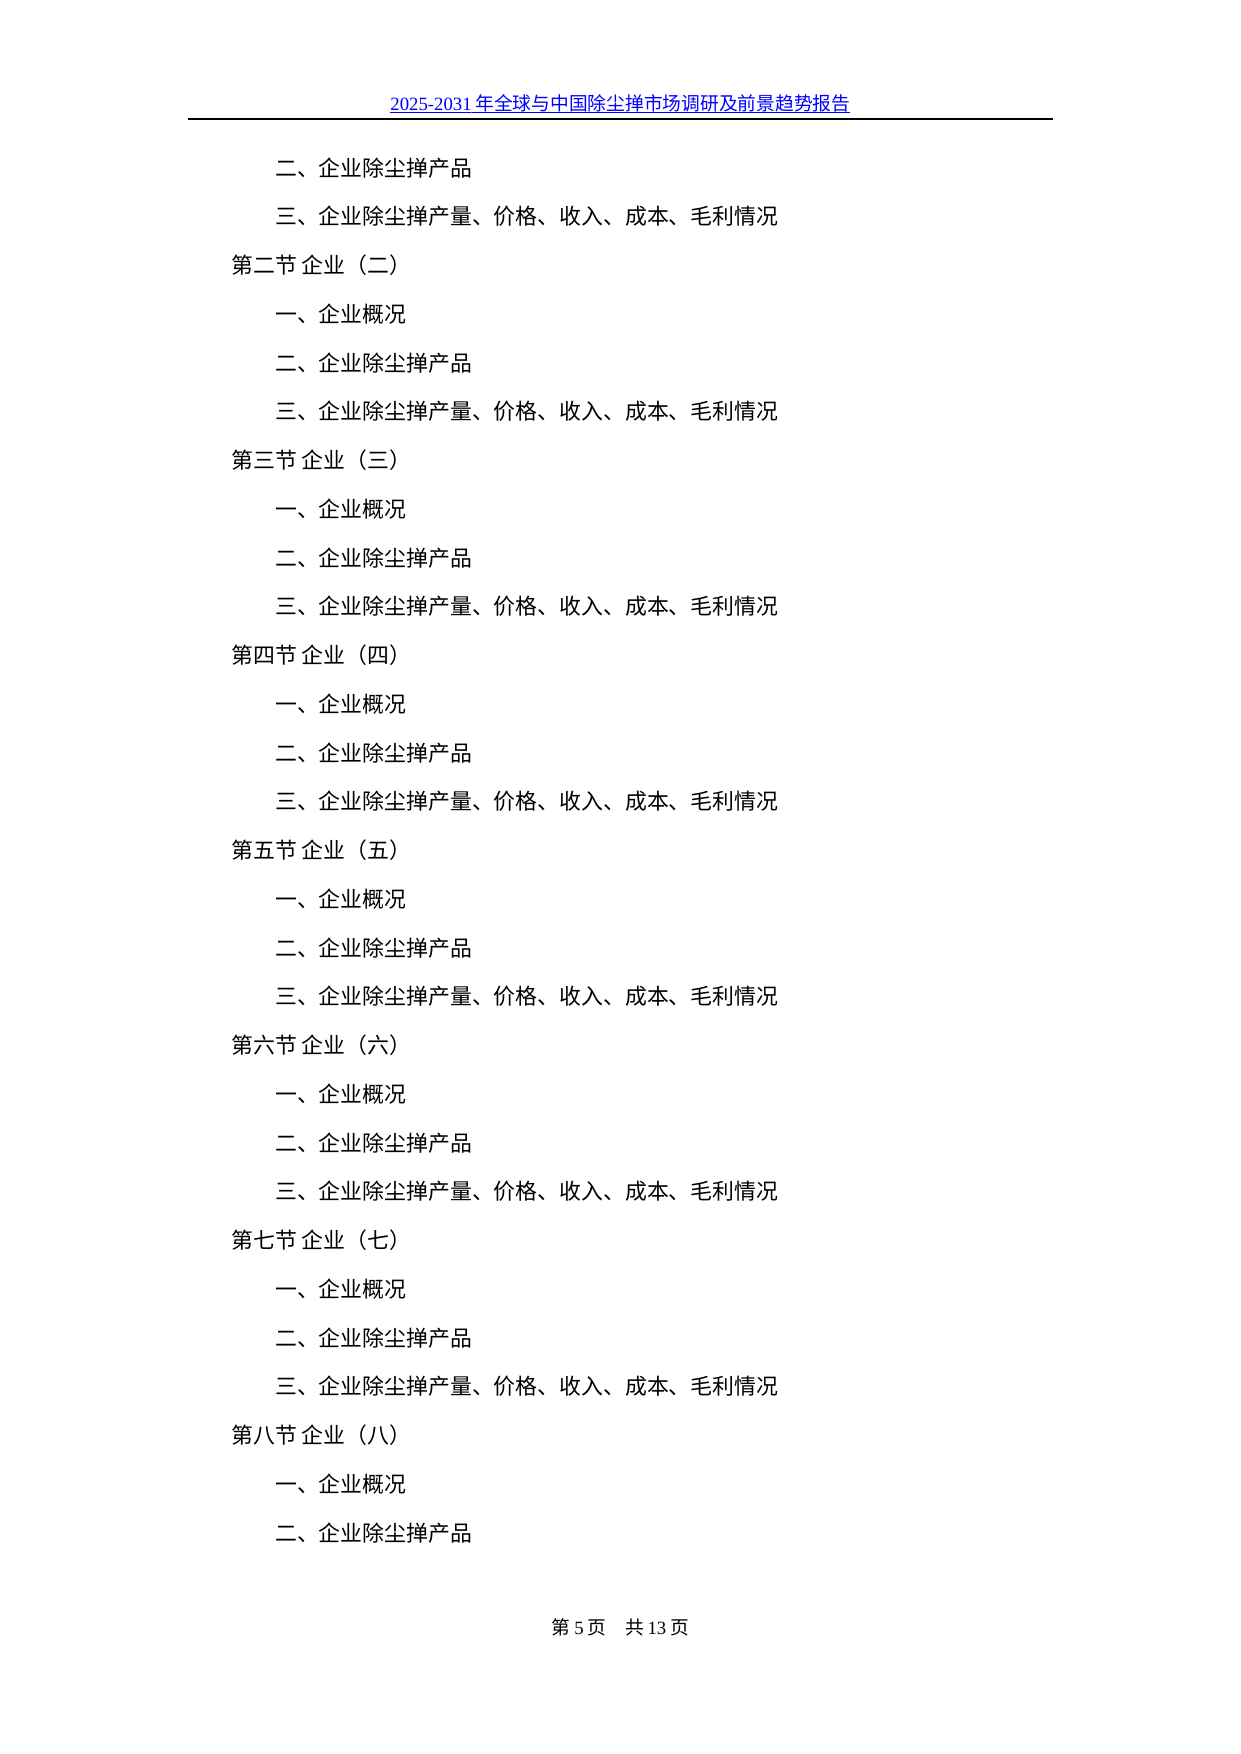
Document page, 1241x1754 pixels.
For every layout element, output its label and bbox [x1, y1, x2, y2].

text [187, 150, 1053, 1548]
